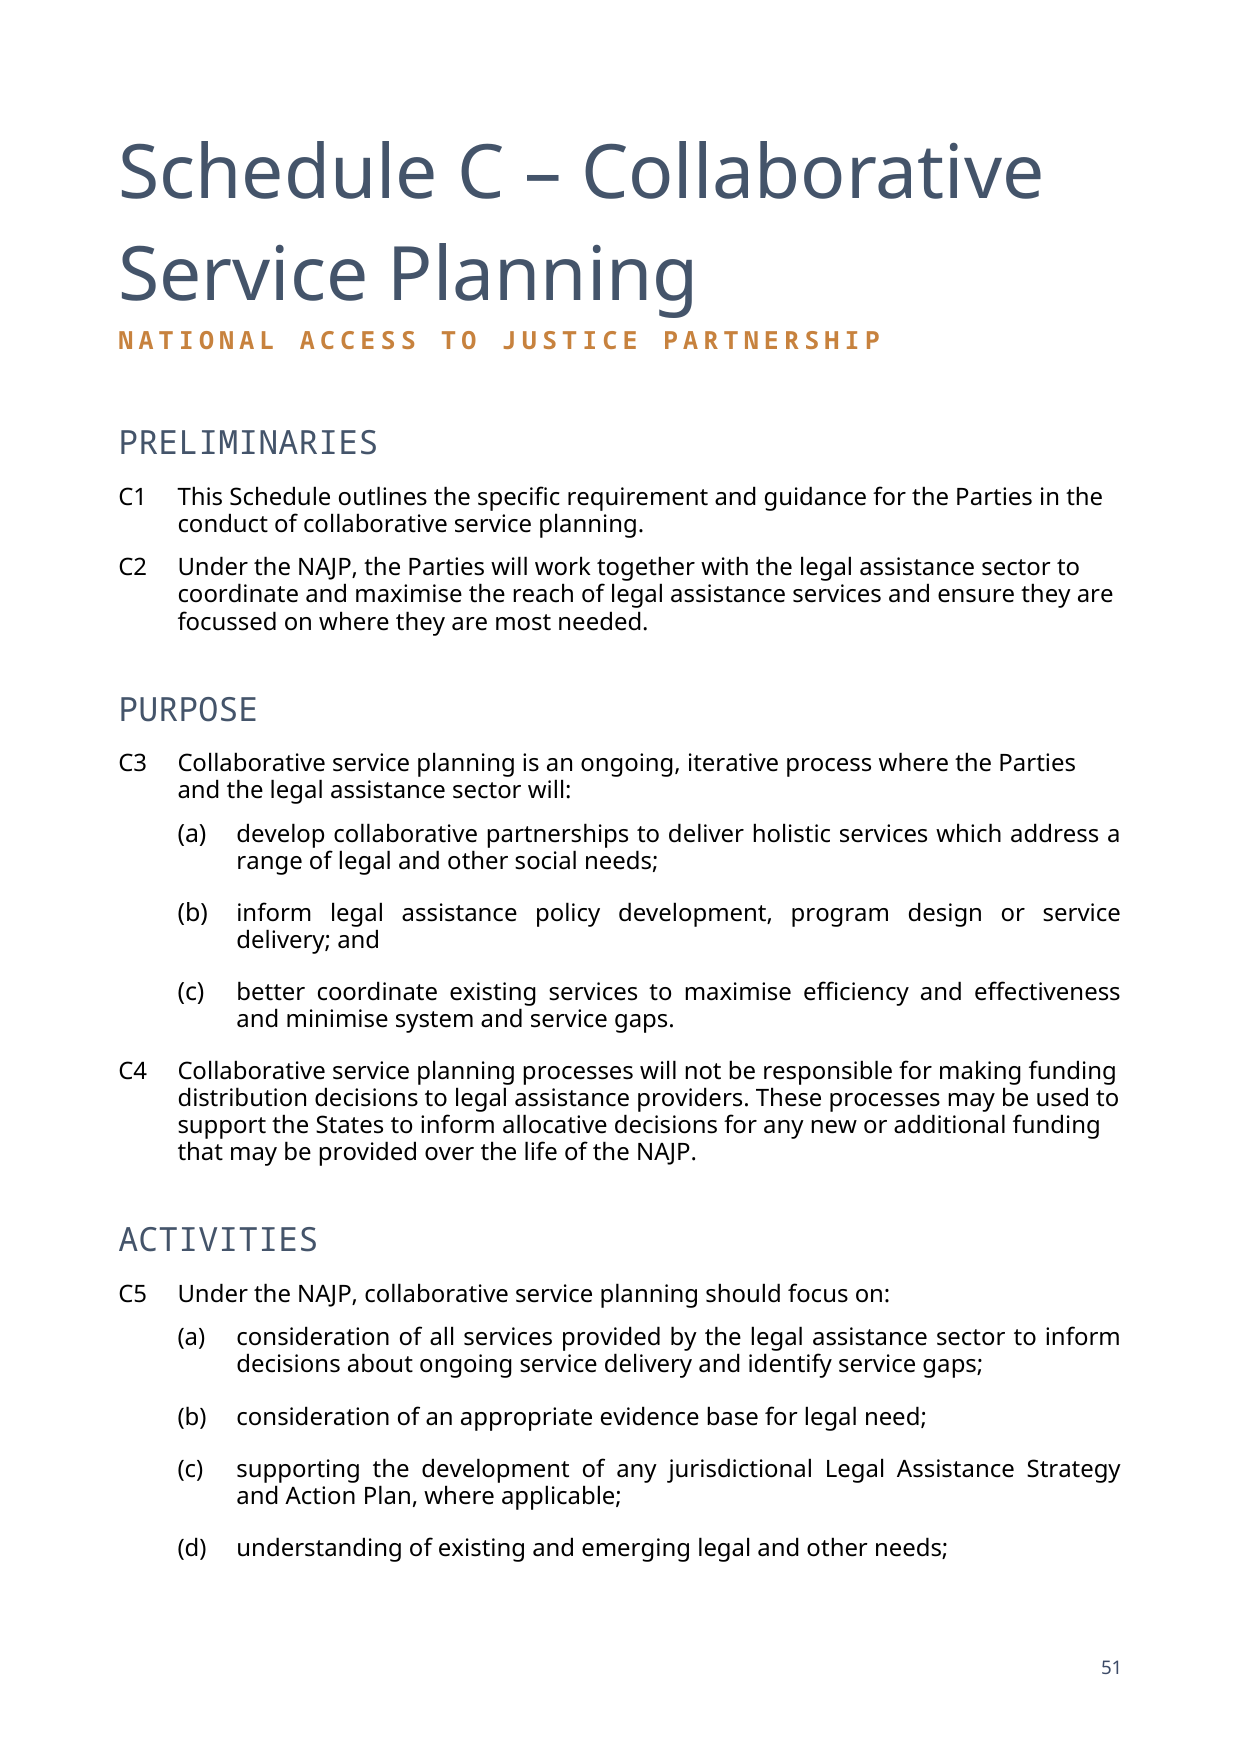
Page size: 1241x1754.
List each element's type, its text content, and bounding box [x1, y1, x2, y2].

subtitle National ACCESS TO JUSTICE Partnership [118, 322, 1122, 357]
list develop collaborative partnerships to deliver holistic services which address a range of legal and other social needs; [177, 820, 1122, 874]
list inform legal assistance policy development, program design or service delivery; and [177, 899, 1122, 954]
list better coordinate existing services to maximise efficiency and effectiveness and minimise system and service gaps. [177, 979, 1122, 1033]
list consideration of an appropriate evidence base for legal need; [177, 1403, 1122, 1430]
text Collaborative service planning processes will not be responsible for making funding distribution decisions to legal assistance providers. These processes may be used to support the States to inform allocative decisions for any new or additional funding that may be provided over the life of the NAJP. [118, 1058, 1122, 1166]
text Under the NAJP, collaborative service planning should focus on: [118, 1280, 1122, 1307]
list understanding of existing and emerging legal and other needs; [177, 1534, 1122, 1562]
subtitle Schedule C – Collaborative Service Planning [118, 118, 1122, 322]
text Under the NAJP, the Parties will work together with the legal assistance sector to coordinate and maximise the reach of legal assistance services and ensure they are focussed on where they are most needed. [118, 554, 1122, 635]
text Purpose [118, 685, 1122, 731]
text Activities [118, 1216, 1122, 1262]
text Collaborative service planning is an ongoing, iterative process where the Parties and the legal assistance sector will: [118, 749, 1122, 804]
list supporting the development of any jurisdictional Legal Assistance Strategy and Action Plan, where applicable; [177, 1455, 1122, 1509]
list consideration of all services provided by the legal assistance sector to inform decisions about ongoing service delivery and identify service gaps; [177, 1324, 1122, 1378]
text Preliminaries [118, 419, 1122, 464]
text This Schedule outlines the specific requirement and guidance for the Parties in the conduct of collaborative service planning. [118, 483, 1122, 537]
